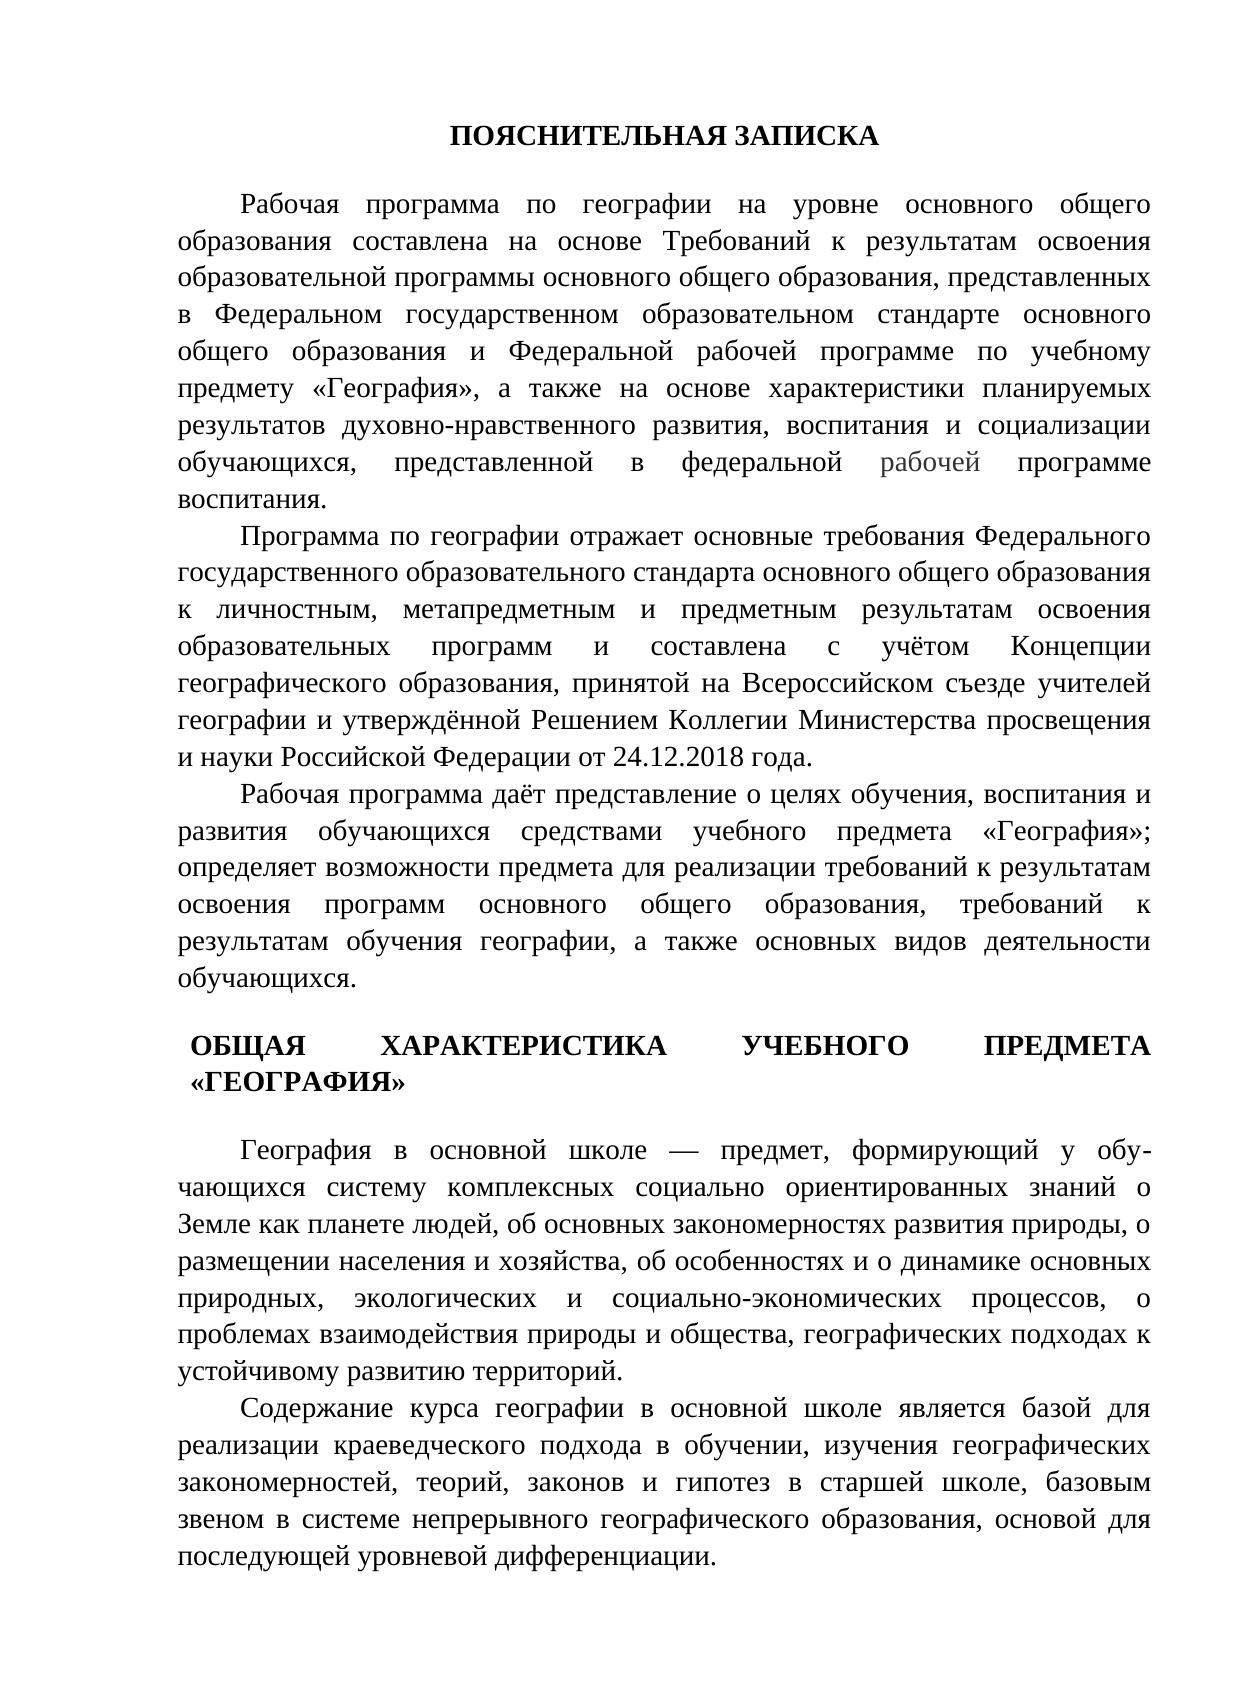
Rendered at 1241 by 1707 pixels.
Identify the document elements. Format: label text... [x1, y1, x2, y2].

text Содержание курса географии в основной школе является базой для реализации краеведческого подхода в обучении, изучения географических закономерностей, теорий, законов и гипотез в старшей школе, базовым звеном в системе непрерывного географического образования, основой для последующей уровневой дифференциации. [177, 1390, 1152, 1571]
text ОБЩАЯ ХАРАКТЕРИСТИКА УЧЕБНОГО ПРЕДМЕТА «ГЕОГРАФИЯ» [190, 1028, 1152, 1098]
text Рабочая программа по географии на уровне основного общего образования составлена на основе Требований к результатам освоения образовательной программы основного общего образования, представленных в Федеральном государственном образовательном стандарте основного общего образования и Федеральной рабочей программе по учебному предмету «География», а также на основе характеристики планируемых результатов духовно-нравственного развития, воспитания и социализации обучающихся, представленной в федеральной рабочей программе воспитания. [177, 186, 1152, 514]
text ПОЯСНИТЕЛЬНАЯ ЗАПИСКА [177, 118, 1152, 152]
text Рабочая программа даёт представление о целях обучения, воспитания и развития обучающихся средствами учебного предмета «География»; определяет возможности предмета для реализации требований к результатам освоения программ основного общего образования, требований к результатам обучения географии, а также основных видов деятельности обучающихся. [177, 776, 1152, 994]
text География в основной школе — предмет, формирующий у обу­чающихся систему комплексных социально ориентированных знаний о Земле как планете людей, об основных закономерностях развития природы, о размещении населения и хозяйства, об особенностях и о динамике основных природных, экологических и социально-экономических процессов, о проблемах взаимодействия природы и общества, географических подходах к устойчивому развитию территорий. [177, 1132, 1152, 1387]
text Программа по географии отражает основные требования Федерального государственного образовательного стандарта основного общего образования к личностным, метапредметным и предметным результатам освоения образовательных программ и составлена с учётом Концепции географического образования, принятой на Всероссийском съезде учителей географии и утверждённой Решением Коллегии Министерства просвещения и науки Российской Федерации от 24.12.2018 года. [177, 518, 1152, 772]
